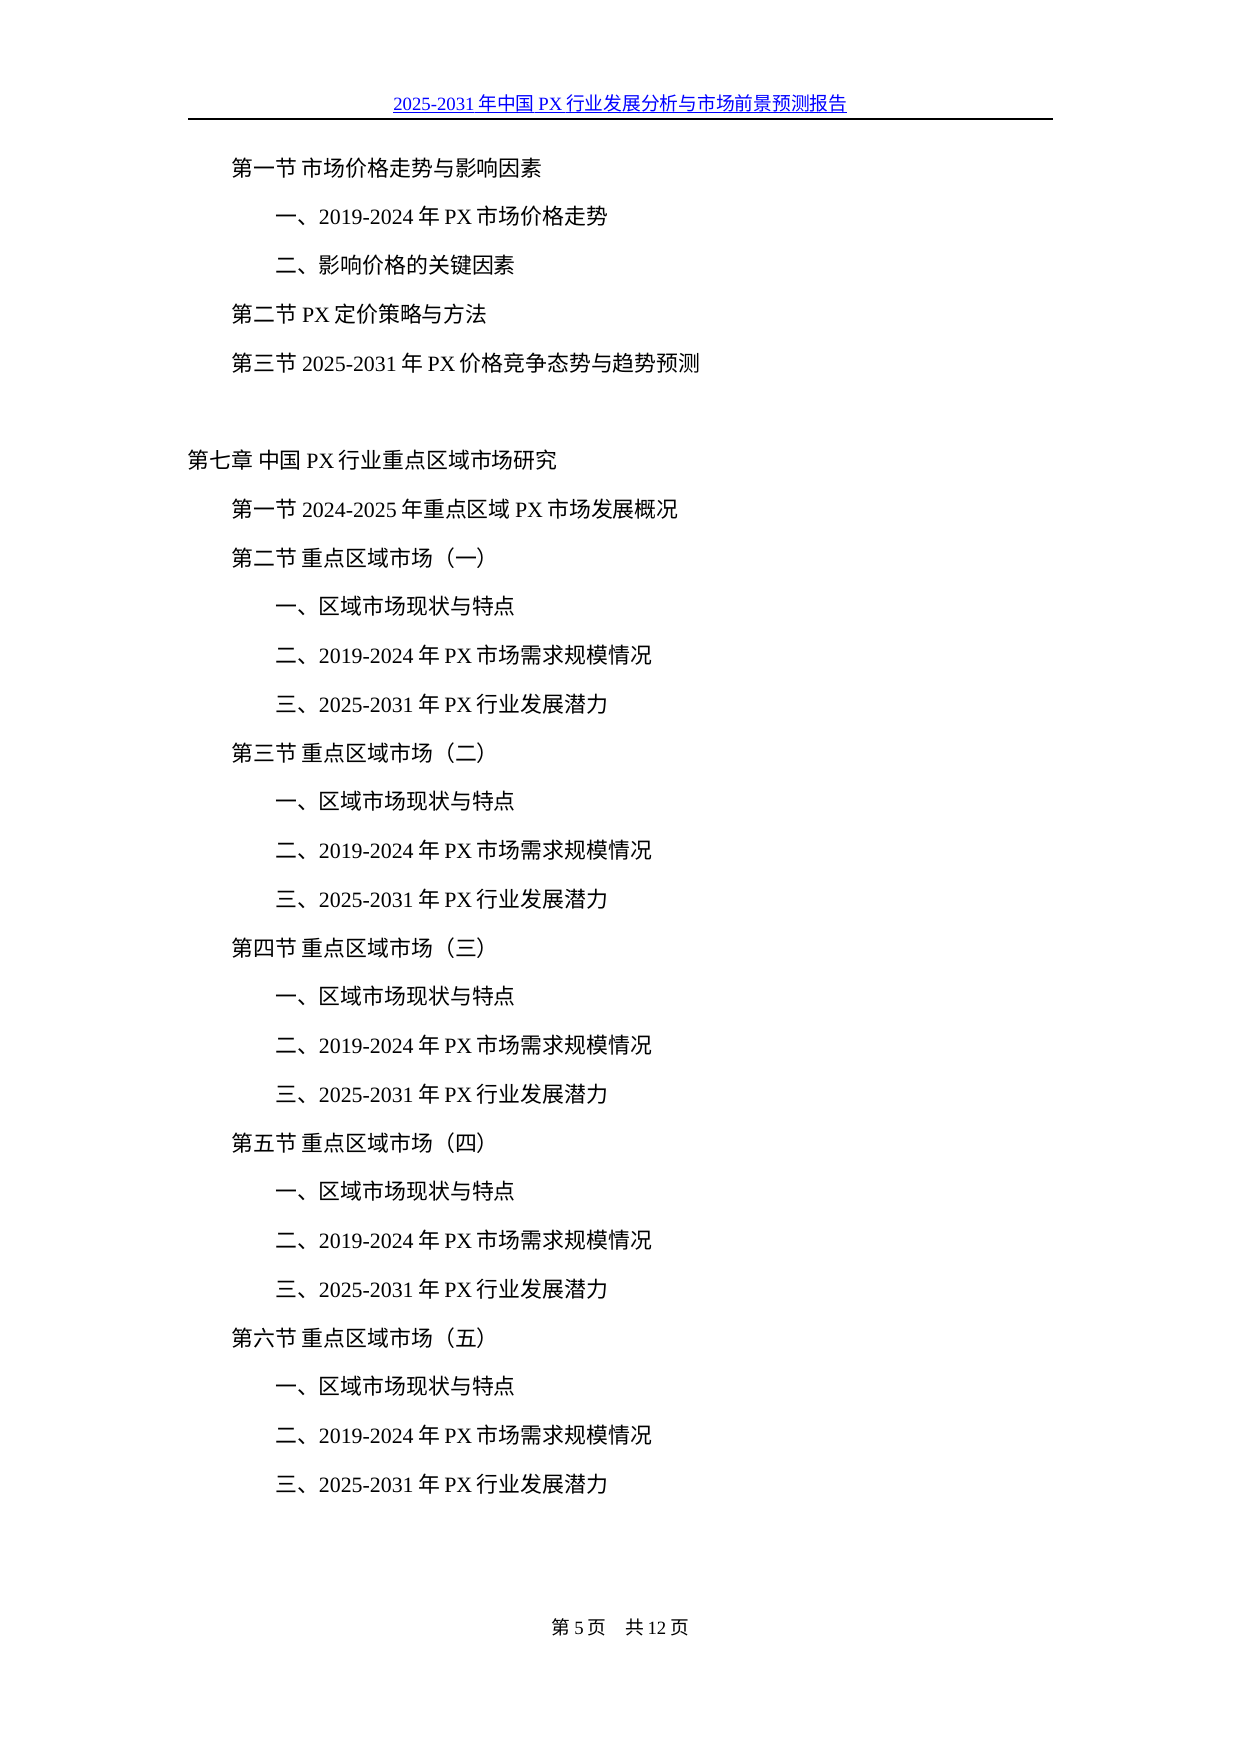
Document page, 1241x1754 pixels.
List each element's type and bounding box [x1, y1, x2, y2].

text [187, 150, 1053, 1499]
